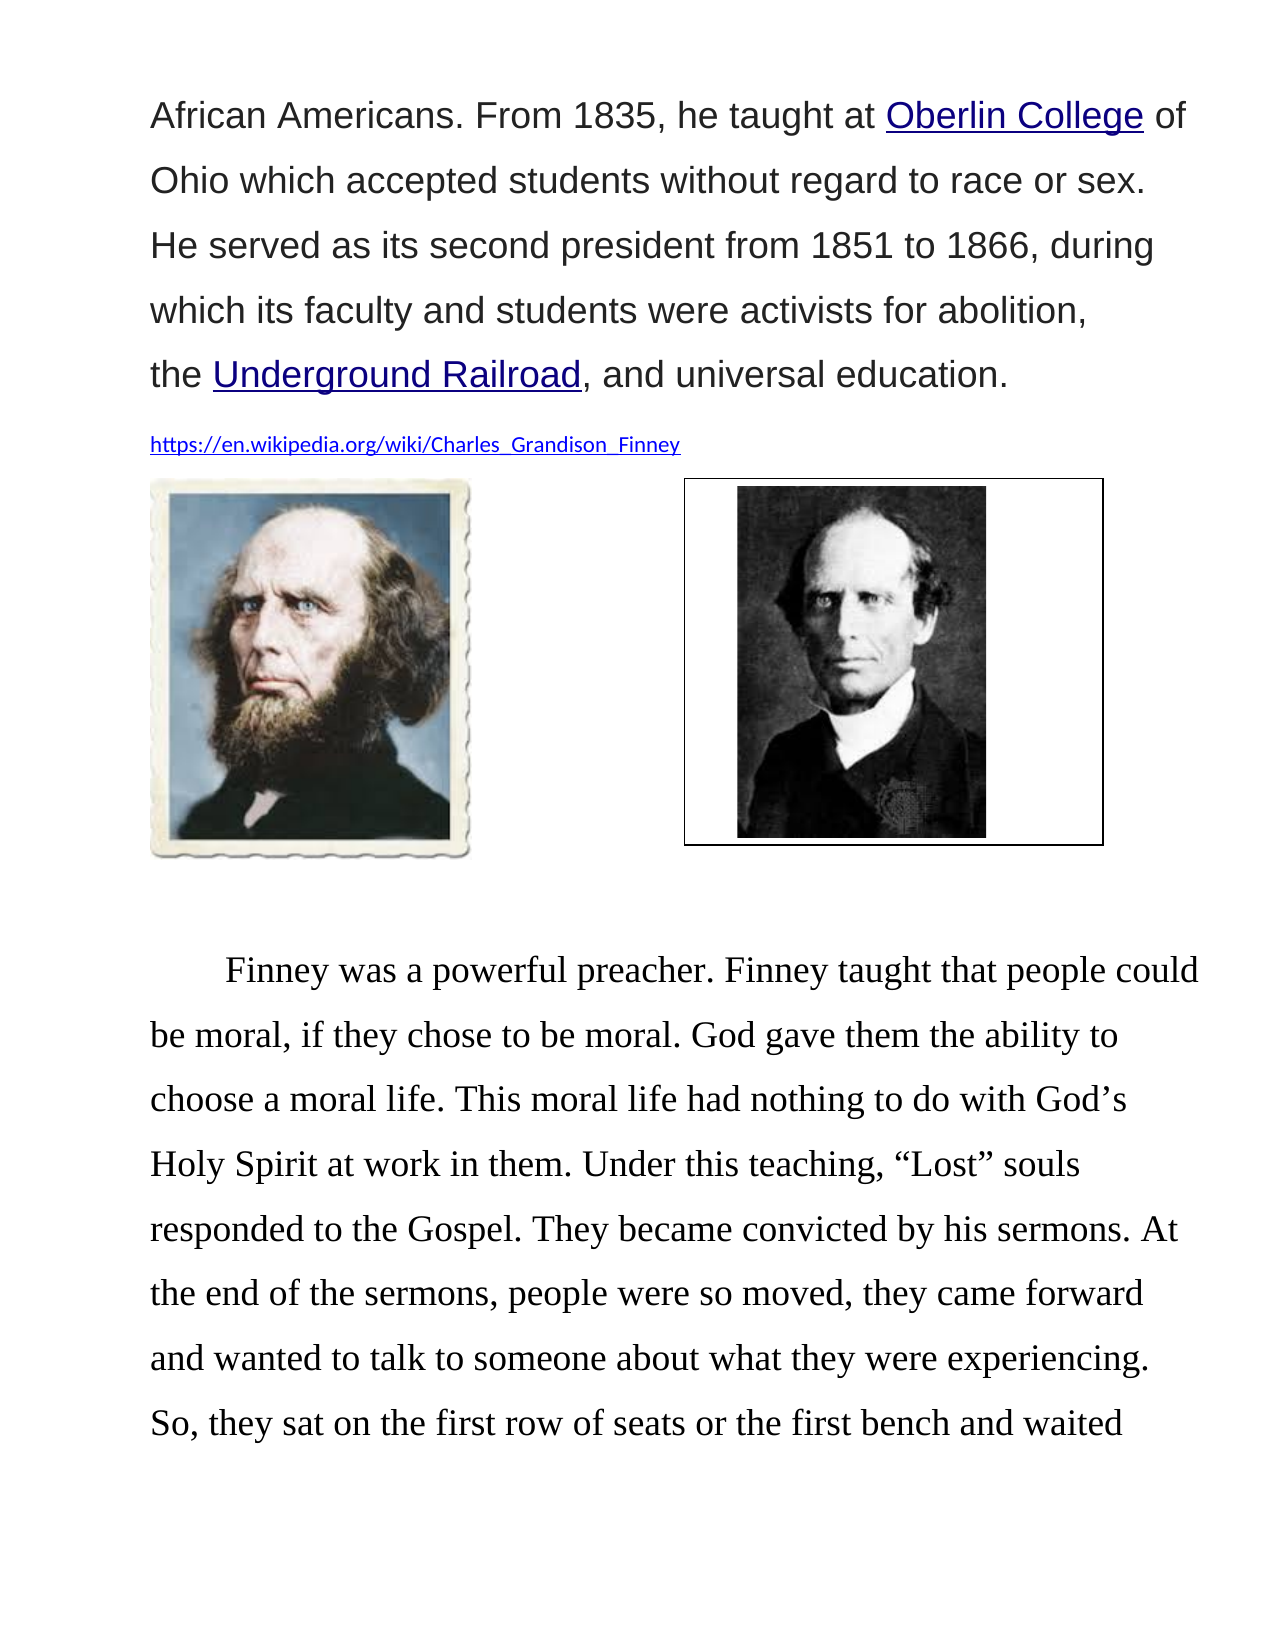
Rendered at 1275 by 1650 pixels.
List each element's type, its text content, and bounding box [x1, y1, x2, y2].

picture [737, 486, 987, 838]
text https://en.wikipedia.org/wiki/Charles_Grandison_Finney [150, 430, 1200, 458]
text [150, 947, 1200, 1443]
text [150, 94, 1200, 396]
picture [150, 478, 472, 860]
